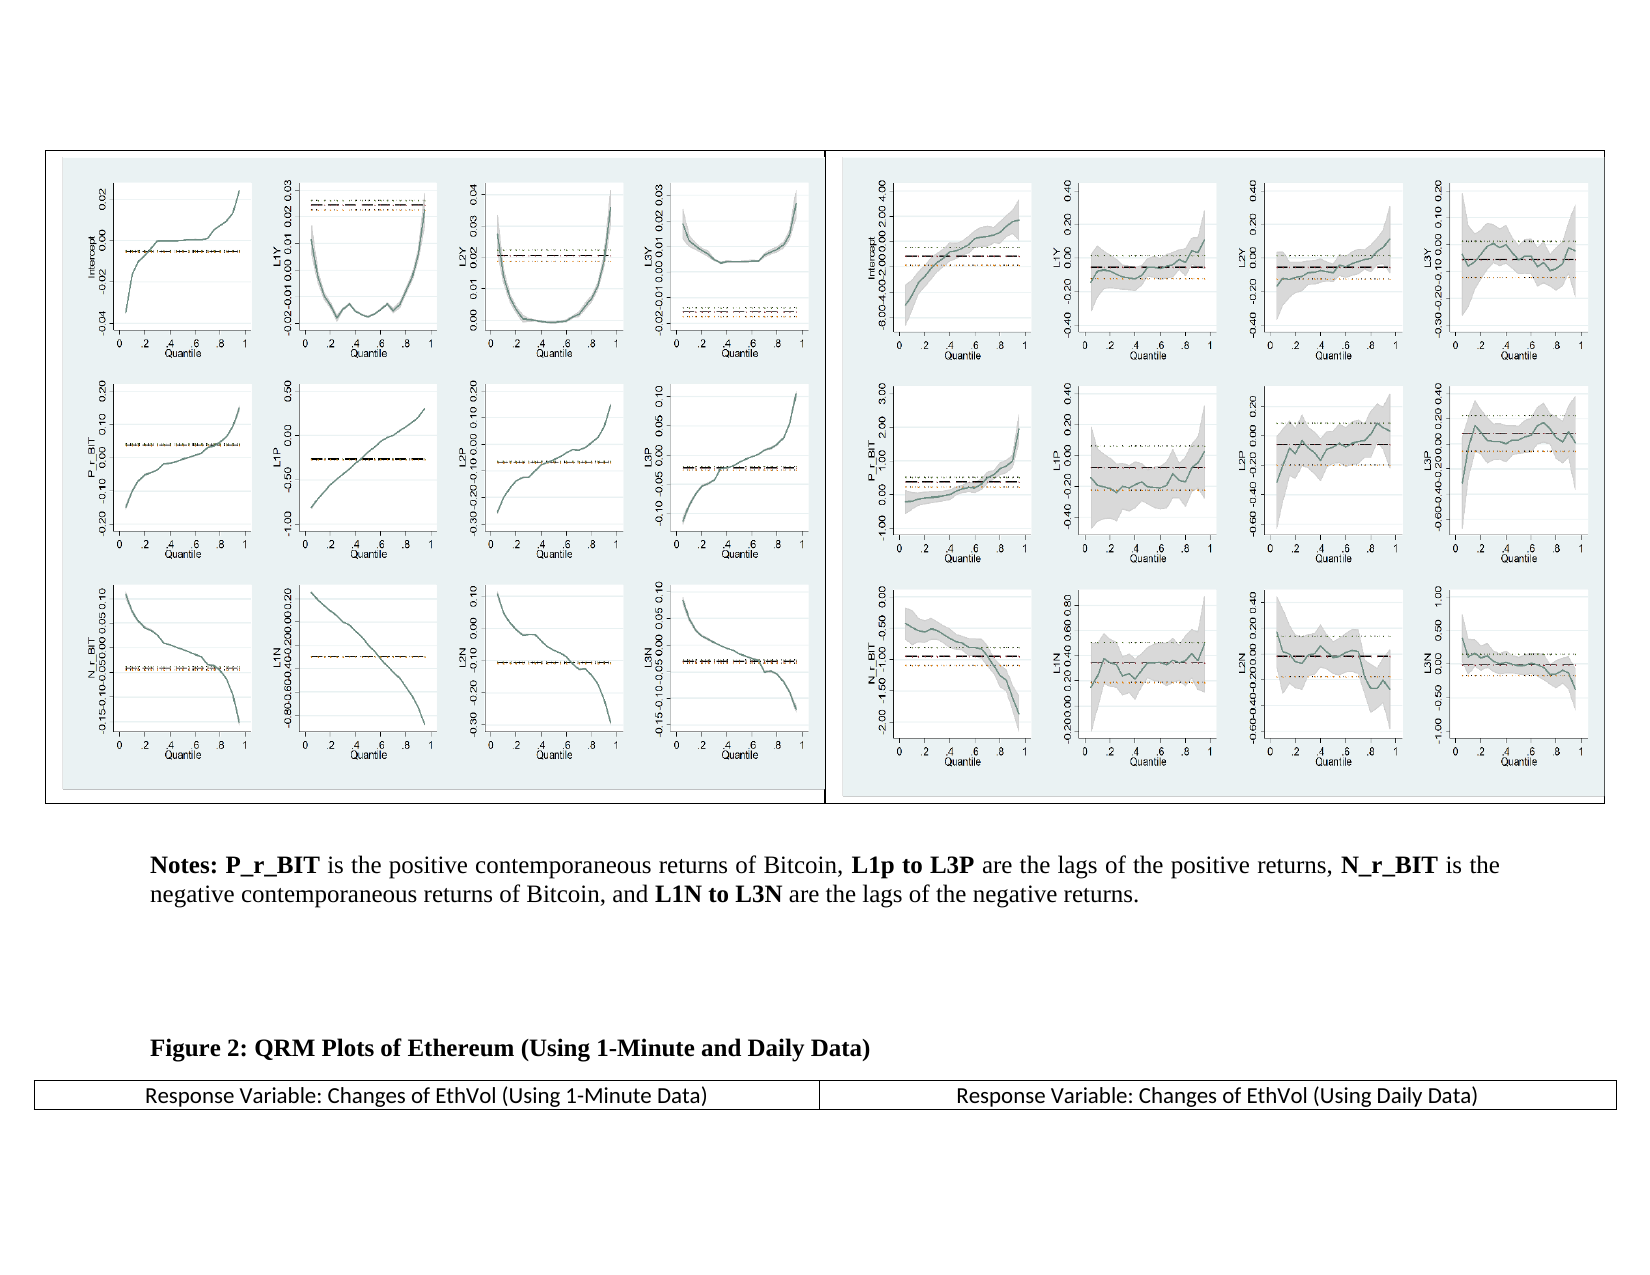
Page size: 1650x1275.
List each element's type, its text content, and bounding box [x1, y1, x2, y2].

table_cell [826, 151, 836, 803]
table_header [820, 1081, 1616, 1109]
text Notes: P_r_BIT is the positive contemporaneous returns of Bitcoin, L1p to L3P are the lags of the positive returns, N_r_BIT is the negative contemporaneous returns of Bitcoin, and L1N to L3N are the lags of the negative returns. [150, 851, 1500, 908]
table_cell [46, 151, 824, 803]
picture [56, 151, 825, 796]
picture [836, 151, 1605, 803]
text Figure 2: QRM Plots of Ethereum (Using 1-Minute and Daily Data) [150, 1033, 1500, 1061]
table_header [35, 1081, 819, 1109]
